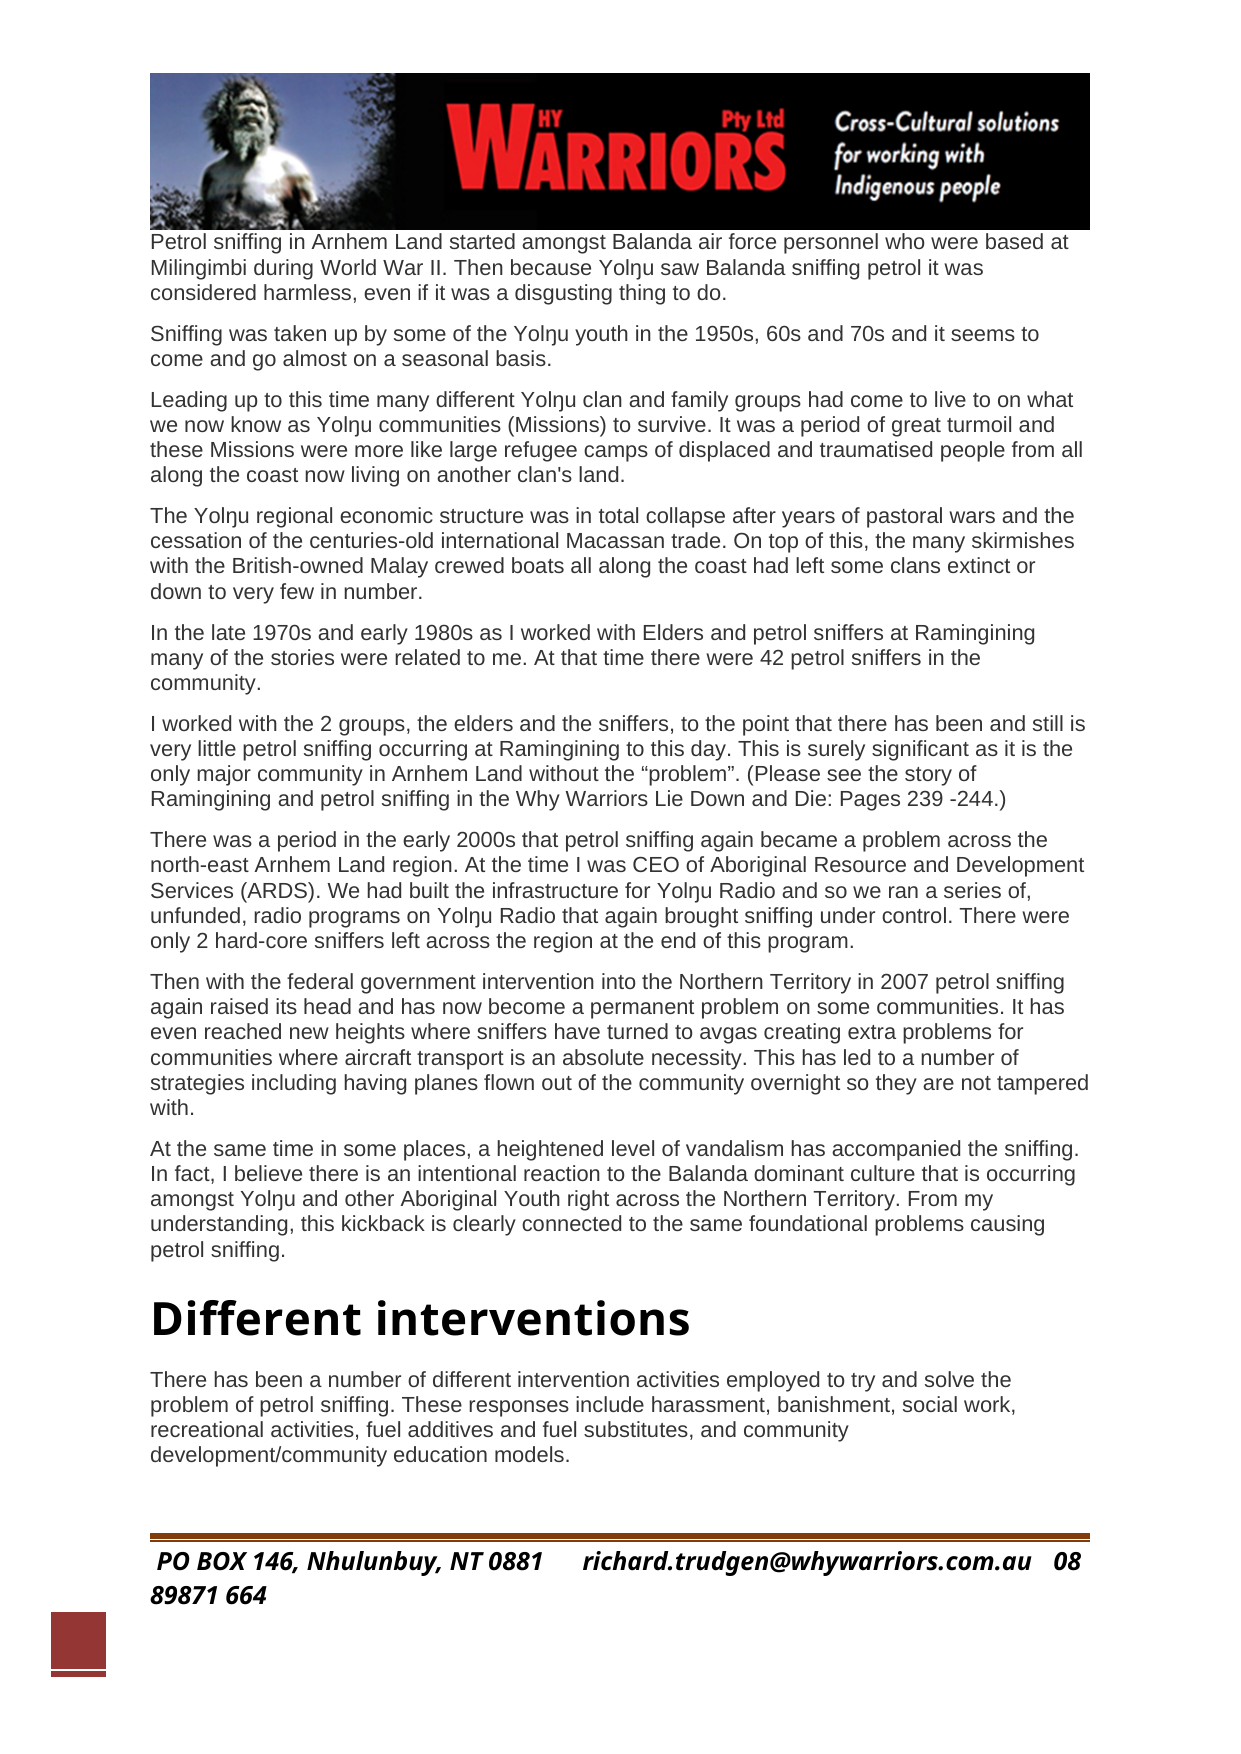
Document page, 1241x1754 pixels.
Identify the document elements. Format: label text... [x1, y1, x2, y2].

text Sniffing was taken up by some of the Yolŋu youth in the 1950s, 60s and 70s and it seems to come and go almost on a seasonal basis. [150, 321, 1090, 371]
picture [150, 73, 1090, 230]
text At the same time in some places, a heightened level of vandalism has accompanied the sniffing. In fact, I believe there is an intentional reaction to the Balanda dominant culture that is occurring amongst Yolŋu and other Aboriginal Youth right across the Northern Territory. From my understanding, this kickback is clearly connected to the same foundational problems causing petrol sniffing. [150, 1136, 1090, 1262]
text In the late 1970s and early 1980s as I worked with Elders and petrol sniffers at Ramingining many of the stories were related to me. At that time there were 42 petrol sniffers in the community. [150, 619, 1090, 695]
text Petrol sniffing in Arnhem Land started amongst Balanda air force personnel who were based at Milingimbi during World War II. Then because Yolŋu saw Balanda sniffing petrol it was considered harmless, even if it was a disgusting thing to do. [150, 230, 1090, 305]
text I worked with the 2 groups, the elders and the sniffers, to the point that there has been and still is very little petrol sniffing occurring at Ramingining to this day. This is surely significant as it is the only major community in Arnhem Land without the “problem”. (Please see the story of Ramingining and petrol sniffing in the Why Warriors Lie Down and Die: Pages 239 -244.) [150, 711, 1090, 812]
text There has been a number of different intervention activities employed to try and solve the problem of petrol sniffing. These responses include harassment, banishment, social work, recreational activities, fuel additives and fuel substitutes, and community development/community education models. [150, 1367, 1090, 1468]
text The Yolŋu regional economic structure was in total collapse after years of pastoral wars and the cessation of the centuries-old international Macassan trade. On top of this, the many skirmishes with the British-owned Malay crewed boats all along the coast had left some clans extinct or down to very few in number. [150, 503, 1090, 604]
subtitle Different interventions [150, 1287, 1090, 1349]
text Leading up to this time many different Yolŋu clan and family groups had come to live to on what we now know as Yolŋu communities (Missions) to survive. It was a period of great turmoil and these Missions were more like large refugee camps of displaced and traumatised people from all along the coast now living on another clan's land. [150, 387, 1090, 487]
text Then with the federal government intervention into the Northern Territory in 2007 petrol sniffing again raised its head and has now become a permanent problem on some communities. It has even reached new heights where sniffers have turned to avgas creating extra problems for communities where aircraft transport is an absolute necessity. This has led to a number of strategies including having planes flown out of the community overnight so they are not tampered with. [150, 969, 1090, 1120]
text There was a period in the early 2000s that petrol sniffing again became a problem across the north-east Arnhem Land region. At the time I was CEO of Aboriginal Resource and Development Services (ARDS). We had built the infrastructure for Yolŋu Radio and so we ran a series of, unfunded, radio programs on Yolŋu Radio that again brought sniffing under control. There were only 2 hard-core sniffers left across the region at the end of this program. [150, 827, 1090, 953]
